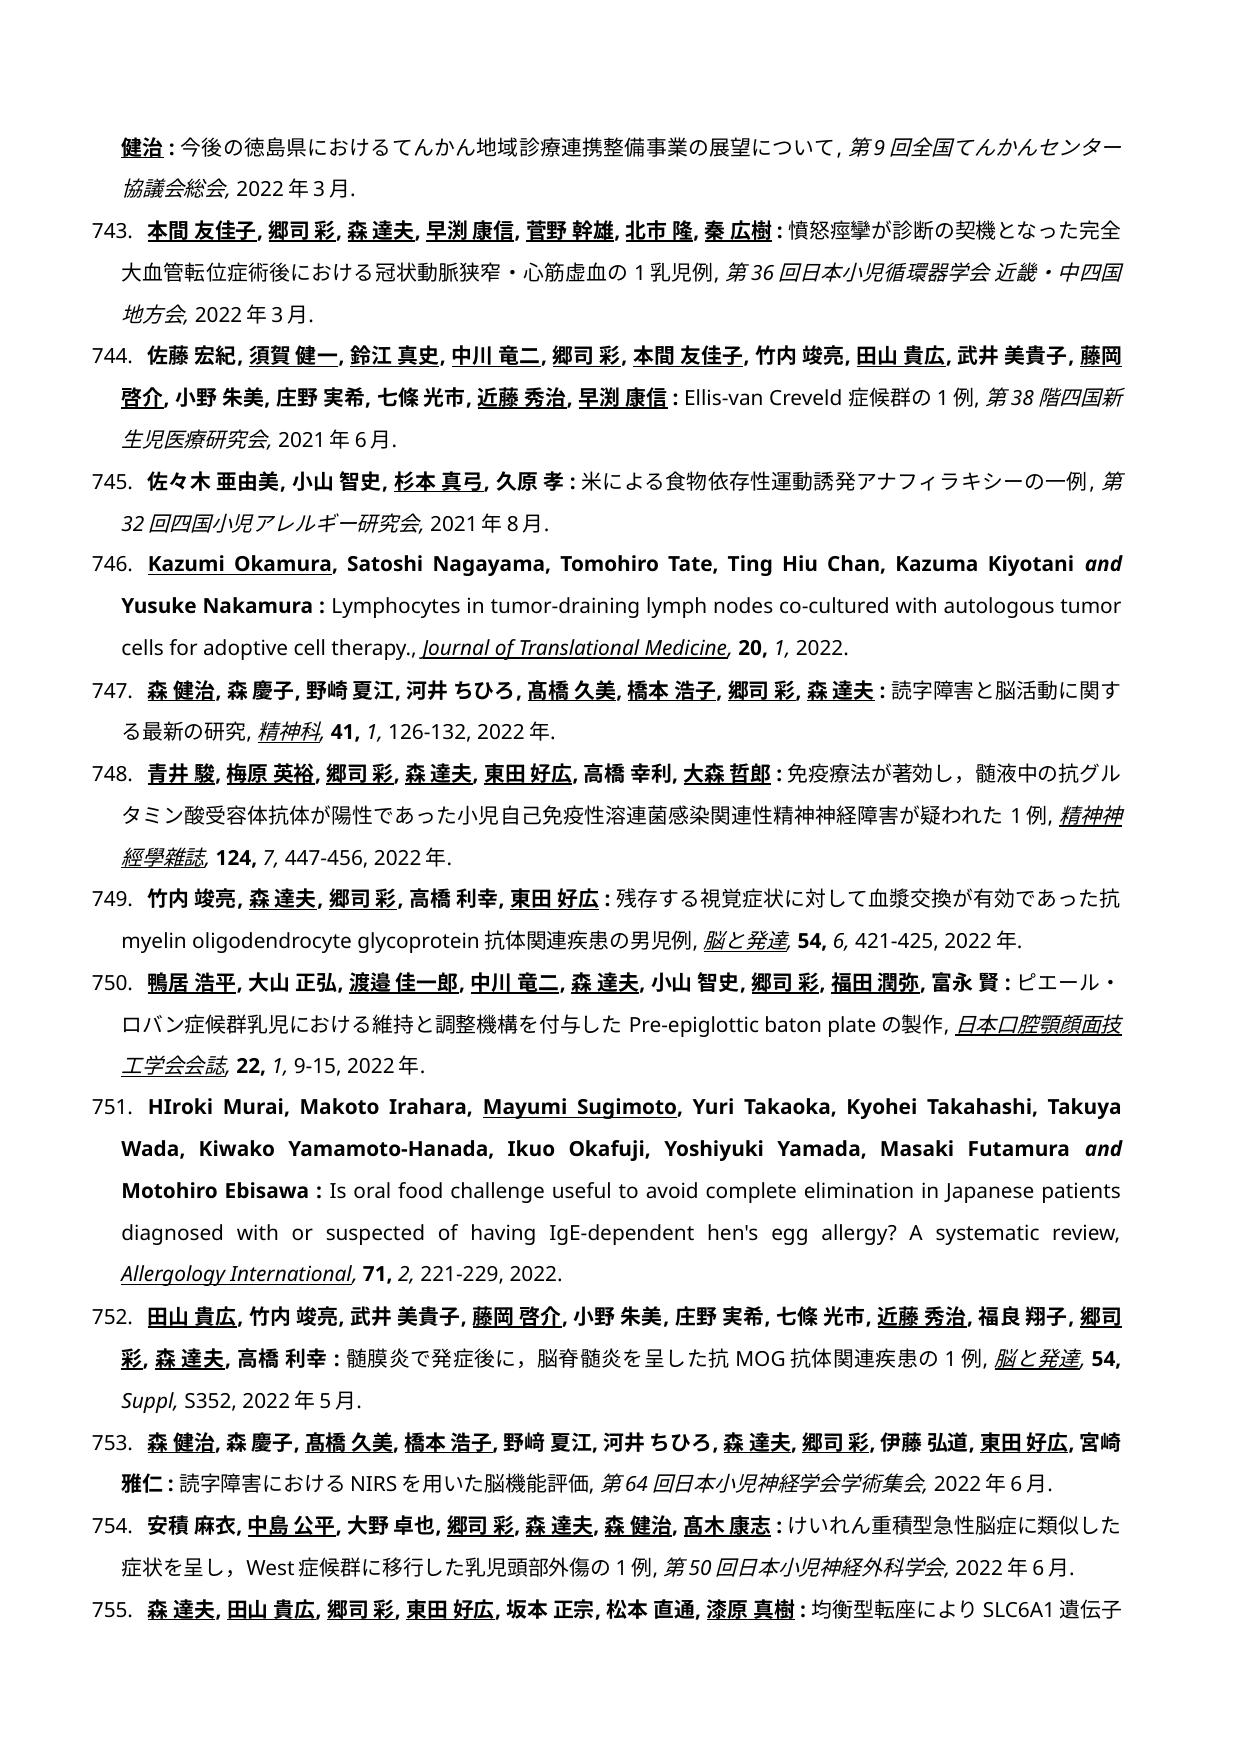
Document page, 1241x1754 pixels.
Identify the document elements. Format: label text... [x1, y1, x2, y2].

list 森 健治, 森 慶子, 野崎 夏江, 河井 ちひろ, 髙橋 久美, 橋本 浩子, 郷司 彩, 森 達夫 : 読字障害と脳活動に関する最新の研究, 精神科, 41, 1, 126-132, 2022年. [92, 668, 1122, 752]
list 鴨居 浩平, 大山 正弘, 渡邉 佳一郎, 中川 竜二, 森 達夫, 小山 智史, 郷司 彩, 福田 潤弥, 富永 賢 : ピエール・ロバン症候群乳児における維持と調整機構を付与したPre-epiglottic baton plateの製作, 日本口腔顎顔面技工学会会誌, 22, 1, 9-15, 2022年. [92, 961, 1122, 1086]
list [92, 125, 1122, 209]
list HIroki Murai, Makoto Irahara, Mayumi Sugimoto, Yuri Takaoka, Kyohei Takahashi, Takuya Wada, Kiwako Yamamoto-Hanada, Ikuo Okafuji, Yoshiyuki Yamada, Masaki Futamura and Motohiro Ebisawa : Is oral food challenge useful to avoid complete elimination in Japanese patients diagnosed with or suspected of having IgE-dependent hen's egg allergy? A systematic review, Allergology International, 71, 2, 221-229, 2022. [92, 1086, 1122, 1295]
list 佐藤 宏紀, 須賀 健一, 鈴江 真史, 中川 竜二, 郷司 彩, 本間 友佳子, 竹内 竣亮, 田山 貴広, 武井 美貴子, 藤岡 啓介, 小野 朱美, 庄野 実希, 七條 光市, 近藤 秀治, 早渕 康信 : Ellis-van Creveld 症候群の1例, 第38階四国新生児医療研究会, 2021年6月. [92, 334, 1122, 459]
list 青井 駿, 梅原 英裕, 郷司 彩, 森 達夫, 東田 好広, 高橋 幸利, 大森 哲郎 : 免疫療法が著効し，髄液中の抗グルタミン酸受容体抗体が陽性であった小児自己免疫性溶連菌感染関連性精神神経障害が疑われた1例, 精神神經學雜誌, 124, 7, 447-456, 2022年. [92, 752, 1122, 877]
list 佐々木 亜由美, 小山 智史, 杉本 真弓, 久原 孝 : 米による食物依存性運動誘発アナフィラキシーの一例, 第32回四国小児アレルギー研究会, 2021年8月. [92, 459, 1122, 543]
list 竹内 竣亮, 森 達夫, 郷司 彩, 高橋 利幸, 東田 好広 : 残存する視覚症状に対して血漿交換が有効であった抗myelin oligodendrocyte glycoprotein抗体関連疾患の男児例, 脳と発達, 54, 6, 421-425, 2022年. [92, 877, 1122, 961]
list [92, 1587, 1122, 1629]
list 森 健治, 森 慶子, 髙橋 久美, 橋本 浩子, 野﨑 夏江, 河井 ちひろ, 森 達夫, 郷司 彩, 伊藤 弘道, 東田 好広, 宮崎 雅仁 : 読字障害におけるNIRSを用いた脳機能評価, 第64回日本小児神経学会学術集会, 2022年6月. [92, 1420, 1122, 1503]
list 安積 麻衣, 中島 公平, 大野 卓也, 郷司 彩, 森 達夫, 森 健治, 髙木 康志 : けいれん重積型急性脳症に類似した症状を呈し，West症候群に移行した乳児頭部外傷の1例, 第50回日本小児神経外科学会, 2022年6月. [92, 1503, 1122, 1587]
list 本間 友佳子, 郷司 彩, 森 達夫, 早渕 康信, 菅野 幹雄, 北市 隆, 秦 広樹 : 憤怒痙攣が診断の契機となった完全大血管転位症術後における冠状動脈狭窄・心筋虚血の1乳児例, 第36回日本小児循環器学会 近畿・中四国地方会, 2022年3月. [92, 209, 1122, 334]
list 田山 貴広, 竹内 竣亮, 武井 美貴子, 藤岡 啓介, 小野 朱美, 庄野 実希, 七條 光市, 近藤 秀治, 福良 翔子, 郷司 彩, 森 達夫, 高橋 利幸 : 髄膜炎で発症後に，脳脊髄炎を呈した抗MOG抗体関連疾患の1例, 脳と発達, 54, Suppl, S352, 2022年5月. [92, 1295, 1122, 1420]
list Kazumi Okamura, Satoshi Nagayama, Tomohiro Tate, Ting Hiu Chan, Kazuma Kiyotani and Yusuke Nakamura : Lymphocytes in tumor-draining lymph nodes co-cultured with autologous tumor cells for adoptive cell therapy., Journal of Translational Medicine, 20, 1, 2022. [92, 543, 1122, 668]
